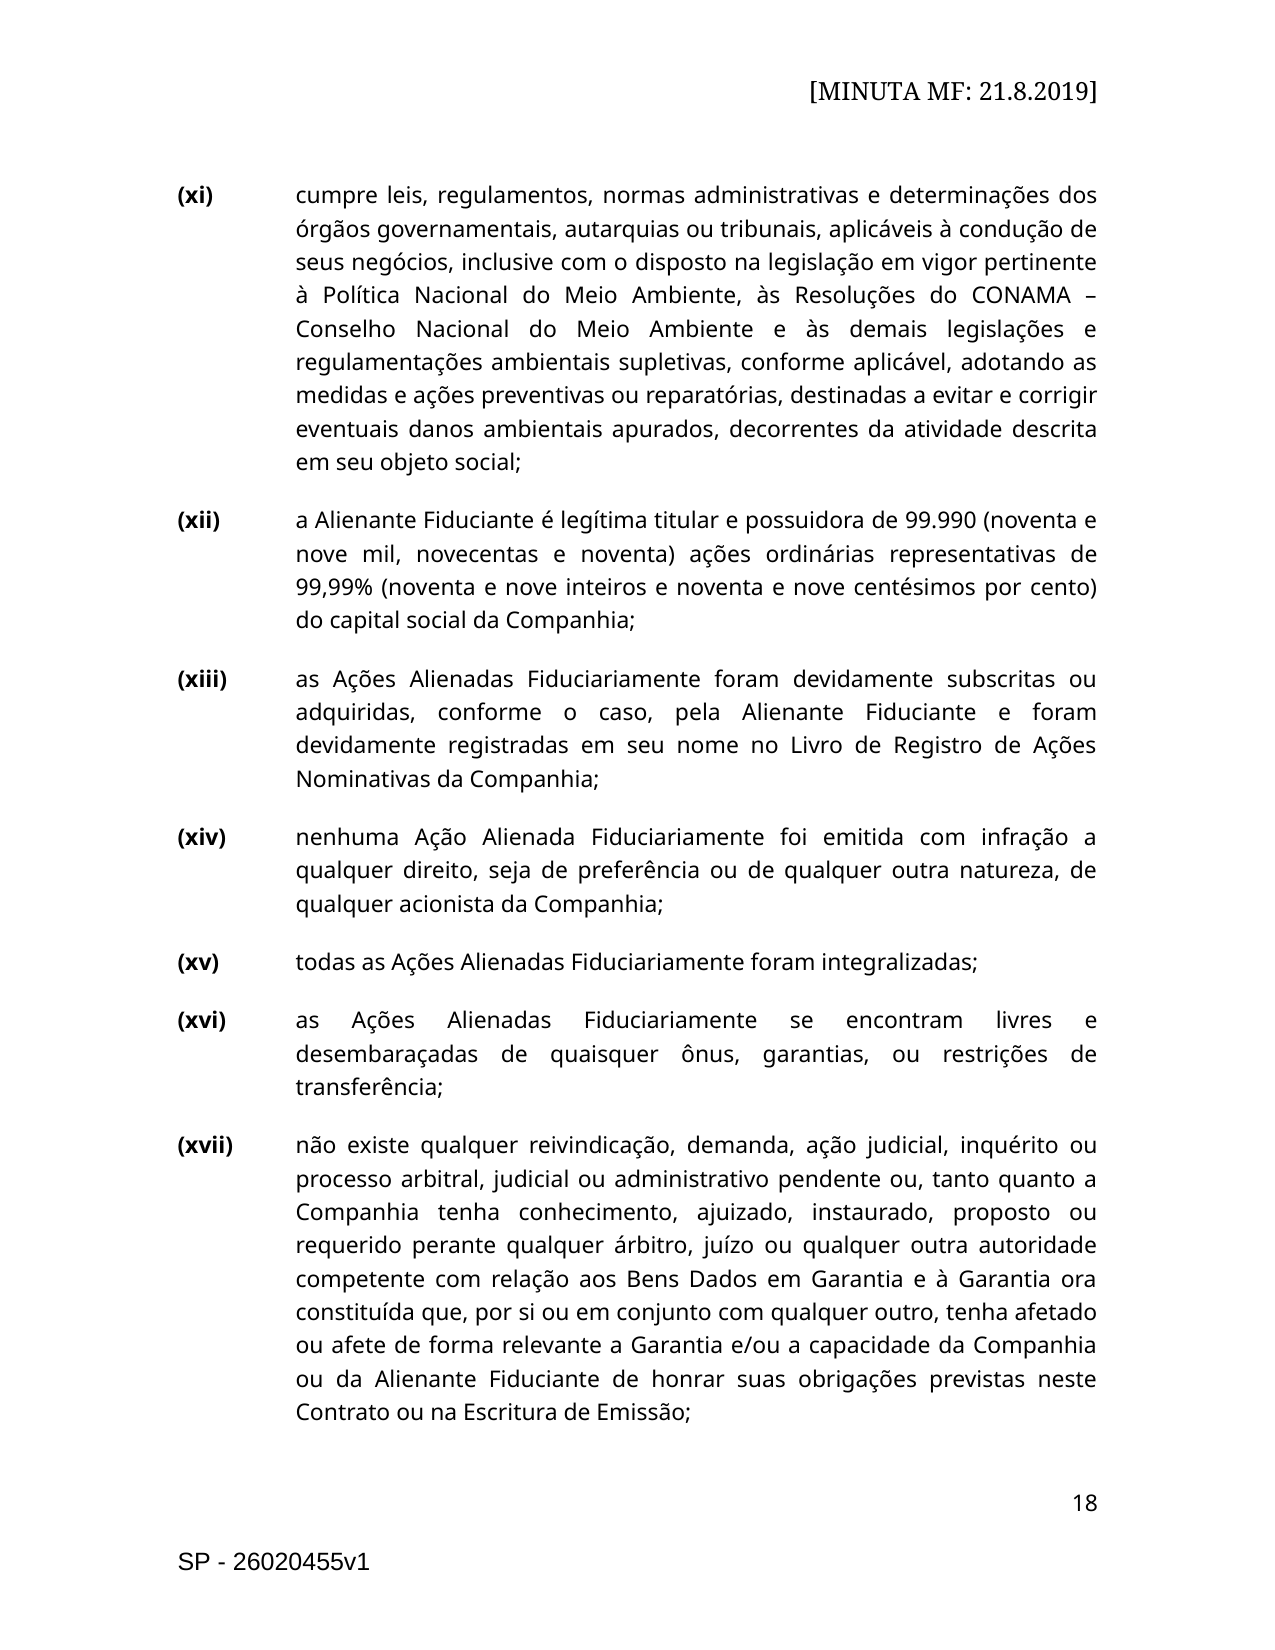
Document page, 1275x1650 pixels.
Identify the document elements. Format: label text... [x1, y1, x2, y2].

list não existe qualquer reivindicação, demanda, ação judicial, inquérito ou processo arbitral, judicial ou administrativo pendente ou, tanto quanto a Companhia tenha conhecimento, ajuizado, instaurado, proposto ou requerido perante qualquer árbitro, juízo ou qualquer outra autoridade competente com relação aos Bens Dados em Garantia e à Garantia ora constituída que, por si ou em conjunto com qualquer outro, tenha afetado ou afete de forma relevante a Garantia e/ou a capacidade da Companhia ou da Alienante Fiduciante de honrar suas obrigações previstas neste Contrato ou na Escritura de Emissão; [177, 1127, 1098, 1427]
list as Ações Alienadas Fiduciariamente foram devidamente subscritas ou adquiridas, conforme o caso, pela Alienante Fiduciante e foram devidamente registradas em seu nome no Livro de Registro de Ações Nominativas da Companhia; [177, 661, 1098, 794]
list as Ações Alienadas Fiduciariamente se encontram livres e desembaraçadas de quaisquer ônus, garantias, ou restrições de transferência; [177, 1002, 1098, 1102]
list todas as Ações Alienadas Fiduciariamente foram integralizadas; [177, 944, 1098, 977]
list cumpre leis, regulamentos, normas administrativas e determinações dos órgãos governamentais, autarquias ou tribunais, aplicáveis à condução de seus negócios, inclusive com o disposto na legislação em vigor pertinente à Política Nacional do Meio Ambiente, às Resoluções do CONAMA – Conselho Nacional do Meio Ambiente e às demais legislações e regulamentações ambientais supletivas, conforme aplicável, adotando as medidas e ações preventivas ou reparatórias, destinadas a evitar e corrigir eventuais danos ambientais apurados, decorrentes da atividade descrita em seu objeto social; [177, 177, 1098, 477]
list nenhuma Ação Alienada Fiduciariamente foi emitida com infração a qualquer direito, seja de preferência ou de qualquer outra natureza, de qualquer acionista da Companhia; [177, 819, 1098, 919]
list a Alienante Fiduciante é legítima titular e possuidora de 99.990 (noventa e nove mil, novecentas e noventa) ações ordinárias representativas de 99,99% (noventa e nove inteiros e noventa e nove centésimos por cento) do capital social da Companhia; [177, 502, 1098, 636]
